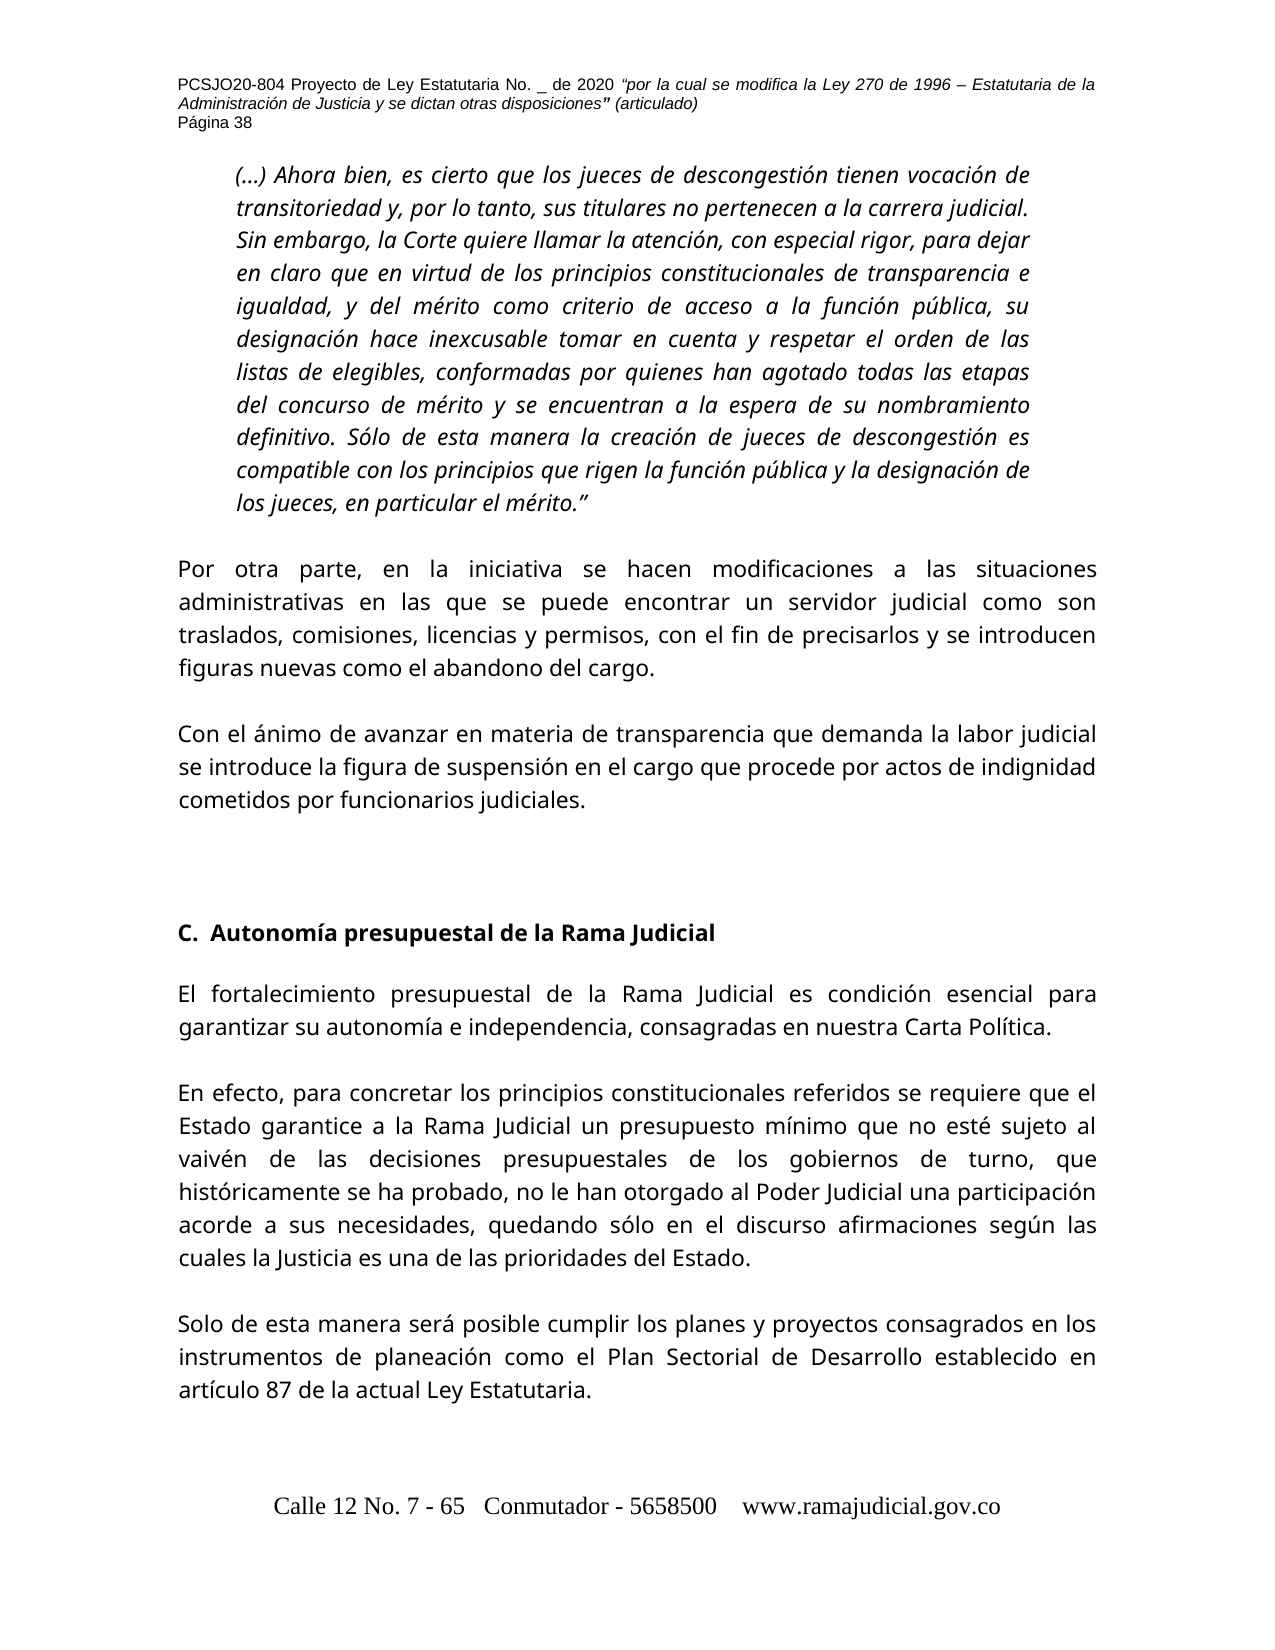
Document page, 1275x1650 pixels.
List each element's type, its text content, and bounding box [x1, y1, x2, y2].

text El fortalecimiento presupuestal de la Rama Judicial es condición esencial para garantizar su autonomía e independencia, consagradas en nuestra Carta Política. [177, 978, 1098, 1042]
text C. Autonomía presupuestal de la Rama Judicial [177, 917, 1098, 948]
text Por otra parte, en la iniciativa se hacen modificaciones a las situaciones administrativas en las que se puede encontrar un servidor judicial como son traslados, comisiones, licencias y permisos, con el fin de precisarlos y se introducen figuras nuevas como el abandono del cargo. [177, 553, 1098, 683]
text En efecto, para concretar los principios constitucionales referidos se requiere que el Estado garantice a la Rama Judicial un presupuesto mínimo que no esté sujeto al vaivén de las decisiones presupuestales de los gobiernos de turno, que históricamente se ha probado, no le han otorgado al Poder Judicial una participación acorde a sus necesidades, quedando sólo en el discurso afirmaciones según las cuales la Justicia es una de las prioridades del Estado. [177, 1077, 1098, 1273]
text Con el ánimo de avanzar en materia de transparencia que demanda la labor judicial se introduce la figura de suspensión en el cargo que procede por actos de indignidad cometidos por funcionarios judiciales. [177, 718, 1098, 815]
text (…) Ahora bien, es cierto que los jueces de descongestión tienen vocación de transitoriedad y, por lo tanto, sus titulares no pertenecen a la carrera judicial. Sin embargo, la Corte quiere llamar la atención, con especial rigor, para dejar en claro que en virtud de los principios constitucionales de transparencia e igualdad, y del mérito como criterio de acceso a la función pública, su designación hace inexcusable tomar en cuenta y respetar el orden de las listas de elegibles, conformadas por quienes han agotado todas las etapas del concurso de mérito y se encuentran a la espera de su nombramiento definitivo. Sólo de esta manera la creación de jueces de descongestión es compatible con los principios que rigen la función pública y la designación de los jueces, en particular el mérito.” [235, 159, 1034, 518]
text Solo de esta manera será posible cumplir los planes y proyectos consagrados en los instrumentos de planeación como el Plan Sectorial de Desarrollo establecido en artículo 87 de la actual Ley Estatutaria. [177, 1308, 1098, 1405]
